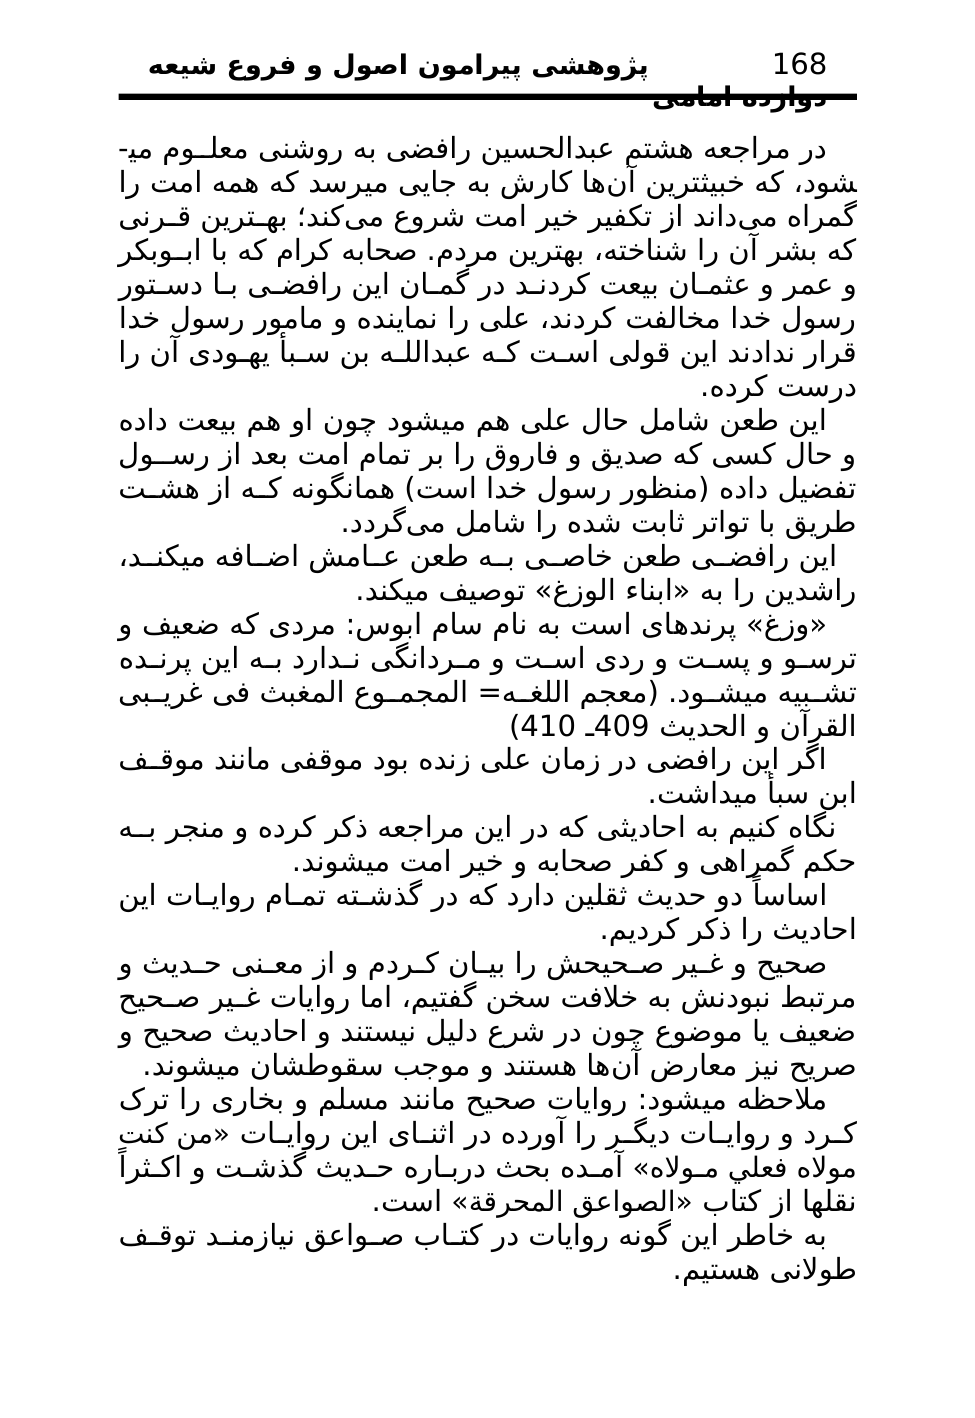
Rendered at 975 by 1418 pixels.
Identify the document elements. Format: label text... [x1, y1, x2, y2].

text اگر این رافضی در زمان علی زنده بود موقفی مانند موقف ابن سبأ میداشت. [118, 743, 857, 811]
text این رافضی طعن خاصی به طعن عامش اضافه میکند، راشدین را به «ابناء الوزغ» توصیف میکند. [118, 539, 857, 607]
text در مراجعه هشتم عبدالحسین رافضی به روشنی معلوم میشود، که خبیثترین آن‌ها کارش به جایی میرسد که همه امت را گمراه می‌داند از تکفیر خیر امت شروع می‌کند؛ بهترین قرنی که بشر آن را شناخته، بهترین مردم. صحابه کرام که با ابوبکر و عمر و عثمان بیعت کردند در گمان این رافضی با دستور رسول خدا مخالفت کردند، علی را نماینده و مامور رسول خدا قرار ندادند این قولی است که عبدالله بن سبأ یهودی آن را درست کرده. [118, 132, 857, 403]
text به خاطر این گونه روایات در کتاب صواعق نیازمند توقف طولانی هستیم. [118, 1218, 857, 1286]
text صحیح و غیر صحیحش را بیان کردم و از معنی حدیث و مرتبط نبودنش به خلافت سخن گفتیم، اما روایات غیر صحیح ضعیف یا موضوع چون در شرع دلیل نیستند و احادیث صحیح و صریح نیز معارض آن‌ها هستند و موجب سقوطشان میشوند. [118, 947, 857, 1082]
text اساساً دو حدیث ثقلین دارد که در گذشته تمام روایات این احادیث را ذکر کردیم. [118, 879, 857, 947]
text این طعن شامل حال علی هم میشود چون او هم بیعت داده و حال کسی که صدیق و فاروق را بر تمام امت بعد از رسول تفضیل داده (منظور رسول خدا است) همانگونه که از هشت طریق با تواتر ثابت شده را شامل می‌گردد. [118, 403, 857, 539]
text «وزغ» پرندهای است به نام سام ابوس: مردی که ضعیف و ترسو و پست و ردی است و مردانگی ندارد به این پرنده تشبیه میشود. (معجم اللغه= المجموع المغبث فی غریبی القرآن و الحدیث 409ـ 410) [118, 607, 857, 743]
text ملاحظه میشود: روایات صحیح مانند مسلم و بخاری را ترک کرد و روایات دیگر را آورده در اثنای این روایات «من کنت مولاه فعلي مولاه» آمده بحث درباره حدیث گذشت و اکثراً نقلها از کتاب «الصواعق المحرقة» است. [118, 1082, 857, 1218]
text نگاه کنیم به احادیثی که در این مراجعه ذکر کرده و منجر به حکم گمراهی و کفر صحابه و خیر امت میشوند. [118, 811, 857, 879]
